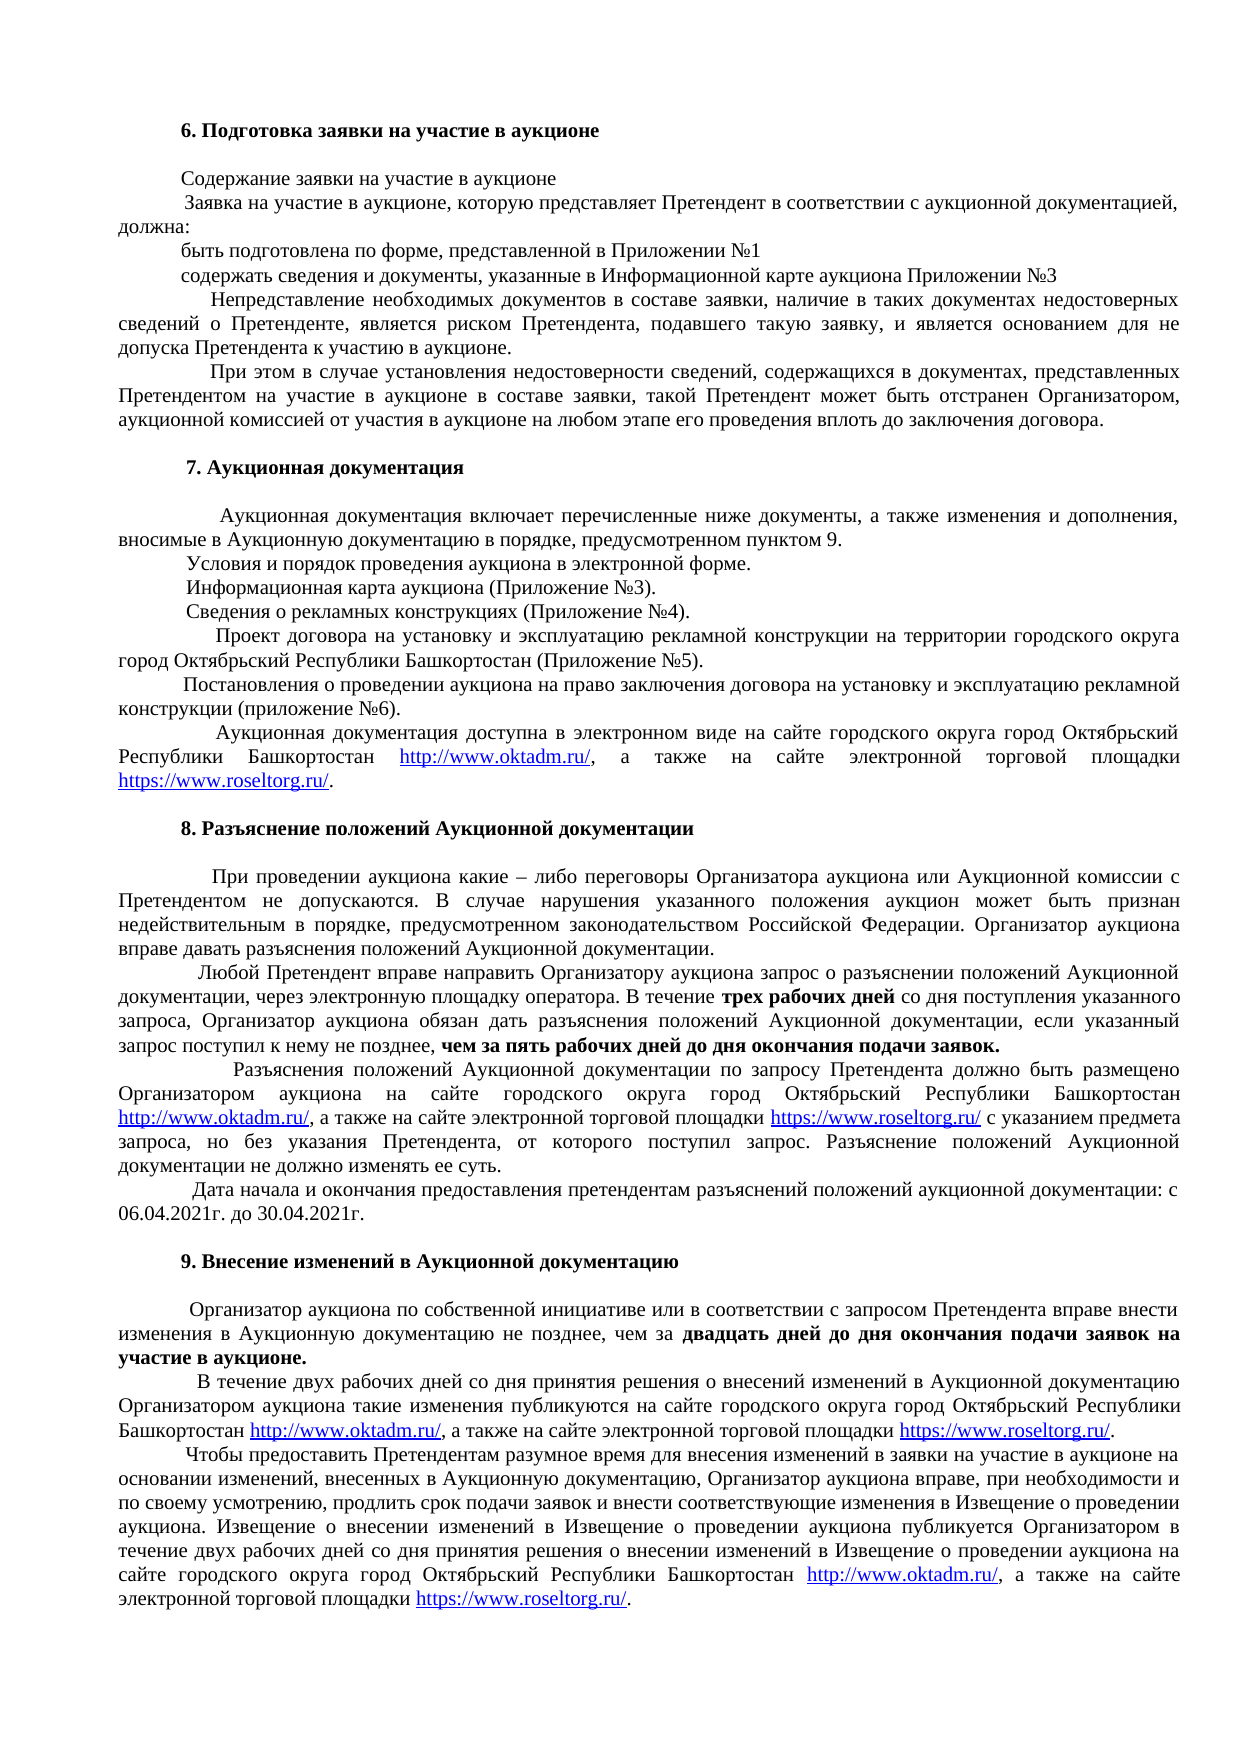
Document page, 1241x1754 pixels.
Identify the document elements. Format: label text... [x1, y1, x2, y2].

text Чтобы предоставить Претендентам разумное время для внесения изменений в заявки на участие в аукционе на основании изменений, внесенных в Аукционную документацию, Организатор аукциона вправе, при необходимости и по своему усмотрению, продлить срок подачи заявок и внести соответствующие изменения в Извещение о проведении аукциона. Извещение о внесении изменений в Извещение о проведении аукциона публикуется Организатором в течение двух рабочих дней со дня принятия решения о внесении изменений в Извещение о проведении аукциона на сайте городского округа город Октябрьский Республики Башкортостан http://www.oktadm.ru/, а также на сайте электронной торговой площадки https://www.roseltorg.ru/. [118, 1442, 1181, 1610]
text Заявка на участие в аукционе, которую представляет Претендент в соответствии с аукционной документацией, должна: [118, 190, 1181, 238]
text быть подготовлена по форме, представленной в Приложении №1 [118, 238, 1181, 262]
text Аукционная документация доступна в электронном виде на сайте городского округа город Октябрьский Республики Башкортостан http://www.oktadm.ru/, а также на сайте электронной торговой площадки https://www.roseltorg.ru/. [118, 720, 1181, 792]
text Аукционная документация включает перечисленные ниже документы, а также изменения и дополнения, вносимые в Аукционную документацию в порядке, предусмотренном пунктом 9. [118, 503, 1181, 551]
text Разъяснения положений Аукционной документации по запросу Претендента должно быть размещено Организатором аукциона на сайте городского округа город Октябрьский Республики Башкортостан http://www.oktadm.ru/, а также на сайте электронной торговой площадки https://www.roseltorg.ru/ с указанием предмета запроса, но без указания Претендента, от которого поступил запрос. Разъяснение положений Аукционной документации не должно изменять ее суть. [118, 1057, 1181, 1177]
text Содержание заявки на участие в аукционе [118, 166, 1181, 190]
text Информационная карта аукциона (Приложение №3). [118, 575, 1181, 599]
text Непредставление необходимых документов в составе заявки, наличие в таких документах недостоверных сведений о Претенденте, является риском Претендента, подавшего такую заявку, и является основанием для не допуска Претендента к участию в аукционе. [118, 287, 1181, 359]
text При проведении аукциона какие – либо переговоры Организатора аукциона или Аукционной комиссии с Претендентом не допускаются. В случае нарушения указанного положения аукцион может быть признан недействительным в порядке, предусмотренном законодательством Российской Федерации. Организатор аукциона вправе давать разъяснения положений Аукционной документации. [118, 864, 1181, 960]
text содержать сведения и документы, указанные в Информационной карте аукциона Приложении №3 [118, 262, 1181, 287]
text 6. Подготовка заявки на участие в аукционе [118, 118, 1181, 142]
text Дата начала и окончания предоставления претендентам разъяснений положений аукционной документации: с 06.04.2021г. до 30.04.2021г. [118, 1177, 1181, 1225]
text 7. Аукционная документация [118, 455, 1181, 479]
text Любой Претендент вправе направить Организатору аукциона запрос о разъяснении положений Аукционной документации, через электронную площадку оператора. В течение трех рабочих дней со дня поступления указанного запроса, Организатор аукциона обязан дать разъяснения положений Аукционной документации, если указанный запрос поступил к нему не позднее, чем за пять рабочих дней до дня окончания подачи заявок. [118, 960, 1181, 1057]
text Постановления о проведении аукциона на право заключения договора на установку и эксплуатацию рекламной конструкции (приложение №6). [118, 672, 1181, 720]
text Проект договора на установку и эксплуатацию рекламной конструкции на территории городского округа город Октябрьский Республики Башкортостан (Приложение №5). [118, 623, 1181, 672]
text Условия и порядок проведения аукциона в электронной форме. [118, 551, 1181, 575]
text 9. Внесение изменений в Аукционной документацию [118, 1249, 1181, 1273]
text Сведения о рекламных конструкциях (Приложение №4). [118, 599, 1181, 623]
text При этом в случае установления недостоверности сведений, содержащихся в документах, представленных Претендентом на участие в аукционе в составе заявки, такой Претендент может быть отстранен Организатором, аукционной комиссией от участия в аукционе на любом этапе его проведения вплоть до заключения договора. [118, 359, 1181, 431]
text 8. Разъяснение положений Аукционной документации [118, 816, 1181, 840]
text В течение двух рабочих дней со дня принятия решения о внесений изменений в Аукционной документацию Организатором аукциона такие изменения публикуются на сайте городского округа город Октябрьский Республики Башкортостан http://www.oktadm.ru/, а также на сайте электронной торговой площадки https://www.roseltorg.ru/. [118, 1369, 1181, 1442]
text Организатор аукциона по собственной инициативе или в соответствии с запросом Претендента вправе внести изменения в Аукционную документацию не позднее, чем за двадцать дней до дня окончания подачи заявок на участие в аукционе. [118, 1297, 1181, 1369]
